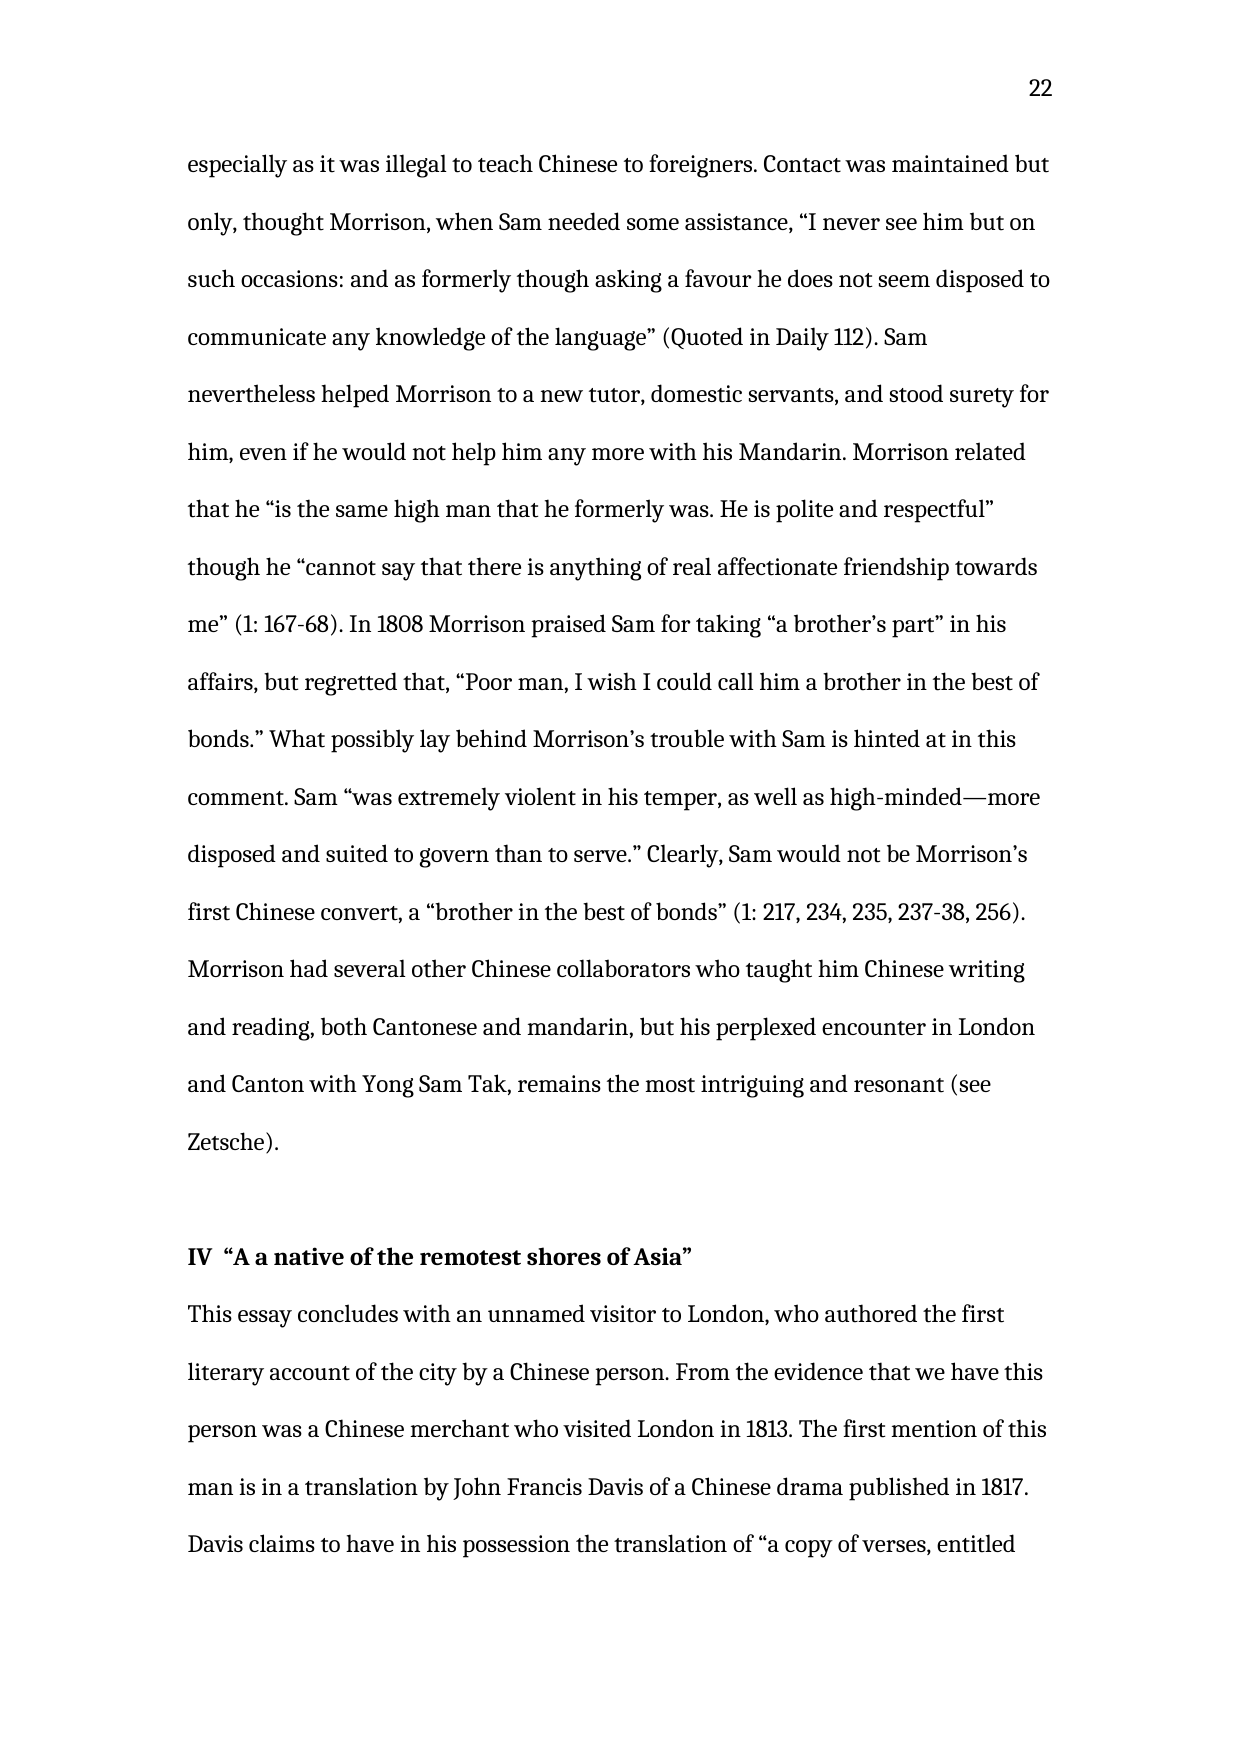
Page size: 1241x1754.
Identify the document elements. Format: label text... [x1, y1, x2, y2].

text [187, 1300, 1053, 1559]
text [187, 150, 1053, 1156]
text IV “A a native of the remotest shores of Asia” [187, 1242, 1053, 1271]
